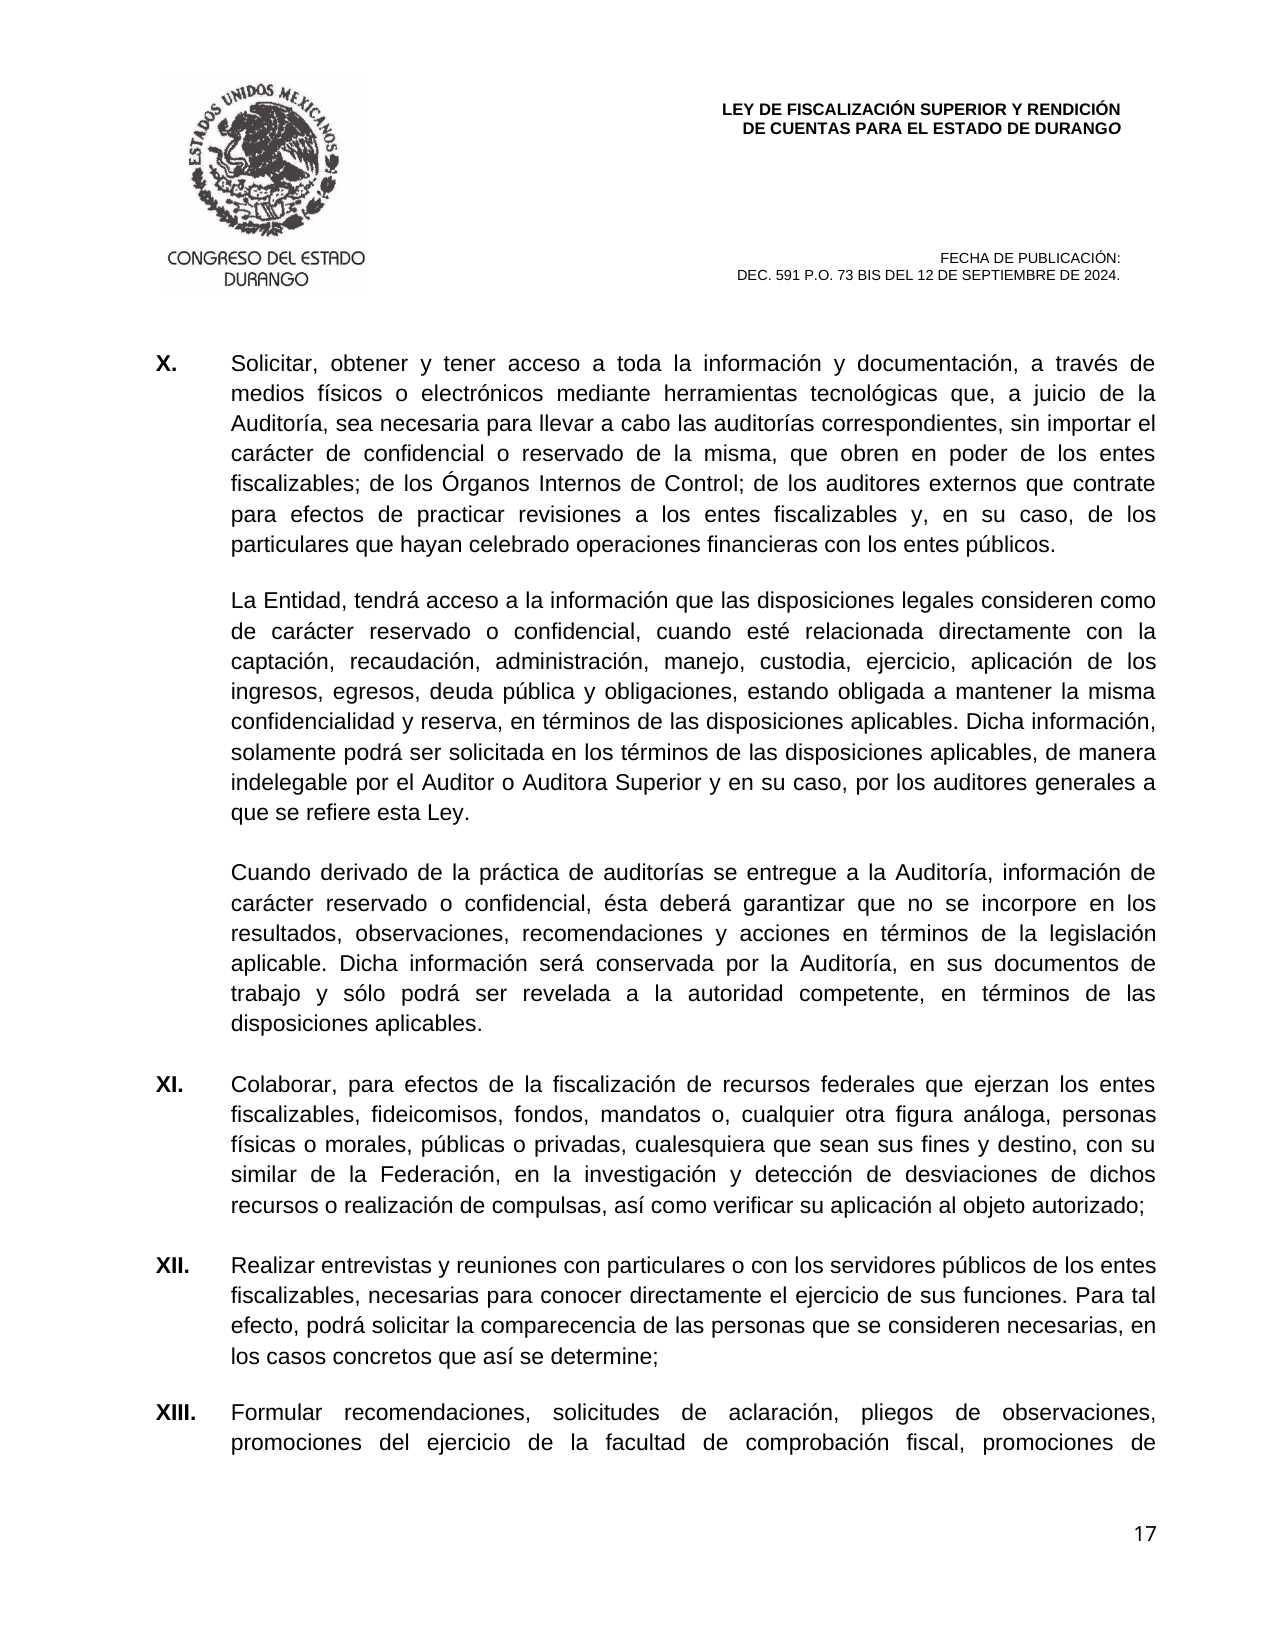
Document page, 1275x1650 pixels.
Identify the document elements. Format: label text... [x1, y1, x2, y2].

list Cuando derivado de la práctica de auditorías se entregue a la Auditoría, información de carácter reservado o confidencial, ésta deberá garantizar que no se incorpore en los resultados, observaciones, recomendaciones y acciones en términos de la legislación aplicable. Dicha información será conservada por la Auditoría, en sus documentos de trabajo y sólo podrá ser revelada a la autoridad competente, en términos de las disposiciones aplicables. [231, 859, 1157, 1037]
list Solicitar, obtener y tener acceso a toda la información y documentación, a través de medios físicos o electrónicos mediante herramientas tecnológicas que, a juicio de la Auditoría, sea necesaria para llevar a cabo las auditorías correspondientes, sin importar el carácter de confidencial o reservado de la misma, que obren en poder de los entes fiscalizables; de los Órganos Internos de Control; de los auditores externos que contrate para efectos de practicar revisiones a los entes fiscalizables y, en su caso, de los particulares que hayan celebrado operaciones financieras con los entes públicos. [156, 349, 1157, 557]
picture [163, 73, 367, 293]
list Realizar entrevistas y reuniones con particulares o con los servidores públicos de los entes fiscalizables, necesarias para conocer directamente el ejercicio de sus funciones. Para tal efecto, podrá solicitar la comparecencia de las personas que se consideren necesarias, en los casos concretos que así se determine; [156, 1252, 1157, 1369]
list Colaborar, para efectos de la fiscalización de recursos federales que ejerzan los entes fiscalizables, fideicomisos, fondos, mandatos o, cualquier otra figura análoga, personas físicas o morales, públicas o privadas, cualesquiera que sean sus fines y destino, con su similar de la Federación, en la investigación y detección de desviaciones de dichos recursos o realización de compulsas, así como verificar su aplicación al objeto autorizado; [156, 1071, 1157, 1218]
list La Entidad, tendrá acceso a la información que las disposiciones legales consideren como de carácter reservado o confidencial, cuando esté relacionada directamente con la captación, recaudación, administración, manejo, custodia, ejercicio, aplicación de los ingresos, egresos, deuda pública y obligaciones, estando obligada a mantener la misma confidencialidad y reserva, en términos de las disposiciones aplicables. Dicha información, solamente podrá ser solicitada en los términos de las disposiciones aplicables, de manera indelegable por el Auditor o Auditora Superior y en su caso, por los auditores generales a que se refiere esta Ley. [231, 587, 1157, 825]
